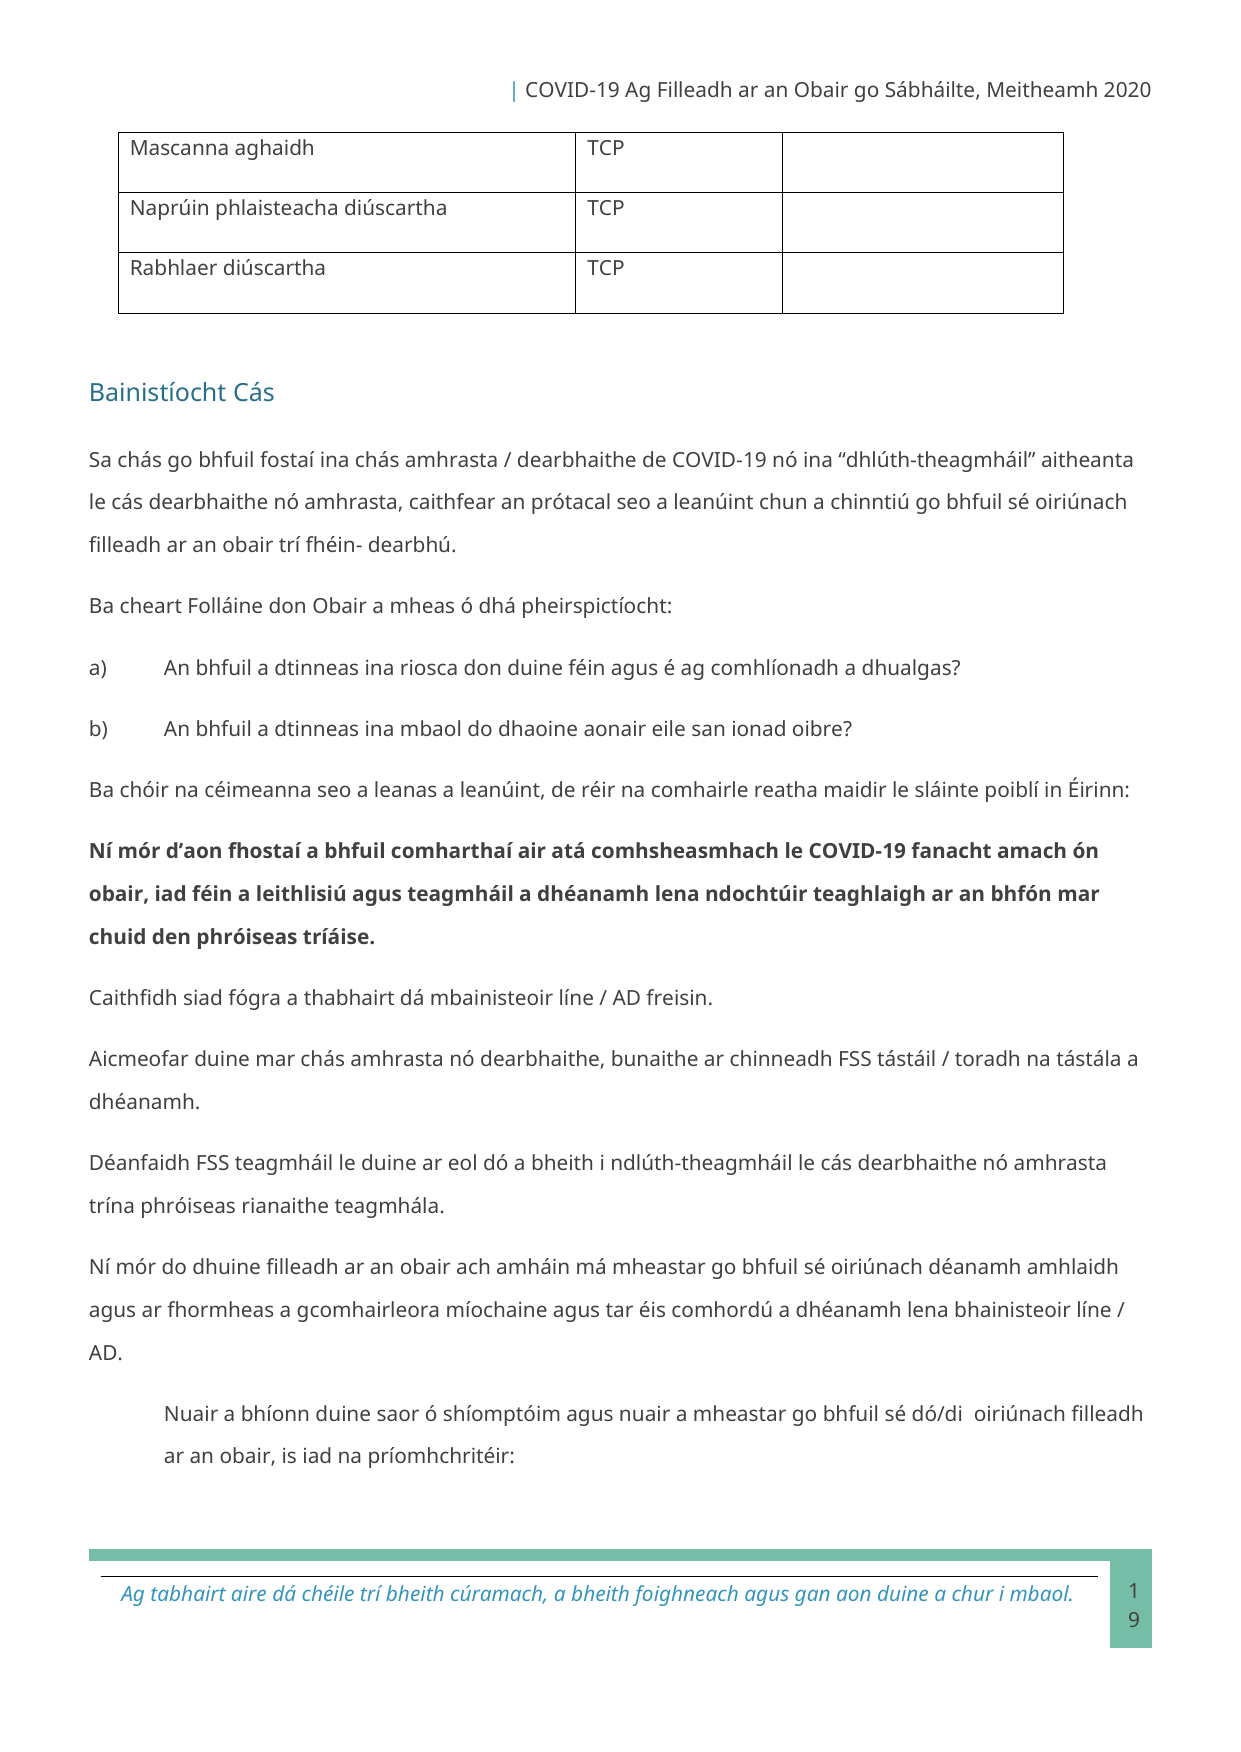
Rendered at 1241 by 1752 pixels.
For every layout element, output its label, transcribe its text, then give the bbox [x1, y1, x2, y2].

text Bainistíocht Cás [89, 375, 1152, 409]
text Sa chás go bhfuil fostaí ina chás amhrasta / dearbhaithe de COVID-19 nó ina “dhlúth-theagmháil” aitheanta le cás dearbhaithe nó amhrasta, caithfear an prótacal seo a leanúint chun a chinntiú go bhfuil sé oiriúnach filleadh ar an obair trí fhéin- dearbhú. [89, 445, 1152, 558]
table_cell TCP [576, 253, 782, 312]
text Aicmeofar duine mar chás amhrasta nó dearbhaithe, bunaithe ar chinneadh FSS tástáil / toradh na tástála a dhéanamh. [89, 1044, 1152, 1116]
text a) An bhfuil a dtinneas ina riosca don duine féin agus é ag comhlíonadh a dhualgas? [89, 653, 1152, 681]
table_cell TCP [576, 193, 782, 252]
table_cell [783, 253, 1063, 312]
table_cell [783, 133, 1063, 192]
list Nuair a bhíonn duine saor ó shíomptóim agus nuair a mheastar go bhfuil sé dó/di oiriúnach filleadh ar an obair, is iad na príomhchritéir: [164, 1399, 1152, 1470]
table_cell TCP [576, 133, 782, 192]
text b) An bhfuil a dtinneas ina mbaol do dhaoine aonair eile san ionad oibre? [89, 714, 1152, 742]
text Déanfaidh FSS teagmháil le duine ar eol dó a bheith i ndlúth-theagmháil le cás dearbhaithe nó amhrasta trína phróiseas rianaithe teagmhála. [89, 1148, 1152, 1219]
table_cell Rabhlaer diúscartha [119, 253, 575, 312]
text Ba chóir na céimeanna seo a leanas a leanúint, de réir na comhairle reatha maidir le sláinte poiblí in Éirinn: [89, 775, 1152, 804]
table_cell Naprúin phlaisteacha diúscartha [119, 193, 575, 252]
table_cell [783, 193, 1063, 252]
text Ba cheart Folláine don Obair a mheas ó dhá pheirspictíocht: [89, 591, 1152, 620]
text Ní mór do dhuine filleadh ar an obair ach amháin má mheastar go bhfuil sé oiriúnach déanamh amhlaidh agus ar fhormheas a gcomhairleora míochaine agus tar éis comhordú a dhéanamh lena bhainisteoir líne / AD. [89, 1252, 1152, 1366]
text Ní mór d’aon fhostaí a bhfuil comharthaí air atá comhsheasmhach le COVID-19 fanacht amach ón obair, iad féin a leithlisiú agus teagmháil a dhéanamh lena ndochtúir teaghlaigh ar an bhfón mar chuid den phróiseas tríáise. [89, 837, 1152, 950]
table_cell Mascanna aghaidh [119, 133, 575, 192]
text Caithfidh siad fógra a thabhairt dá mbainisteoir líne / AD freisin. [89, 983, 1152, 1012]
